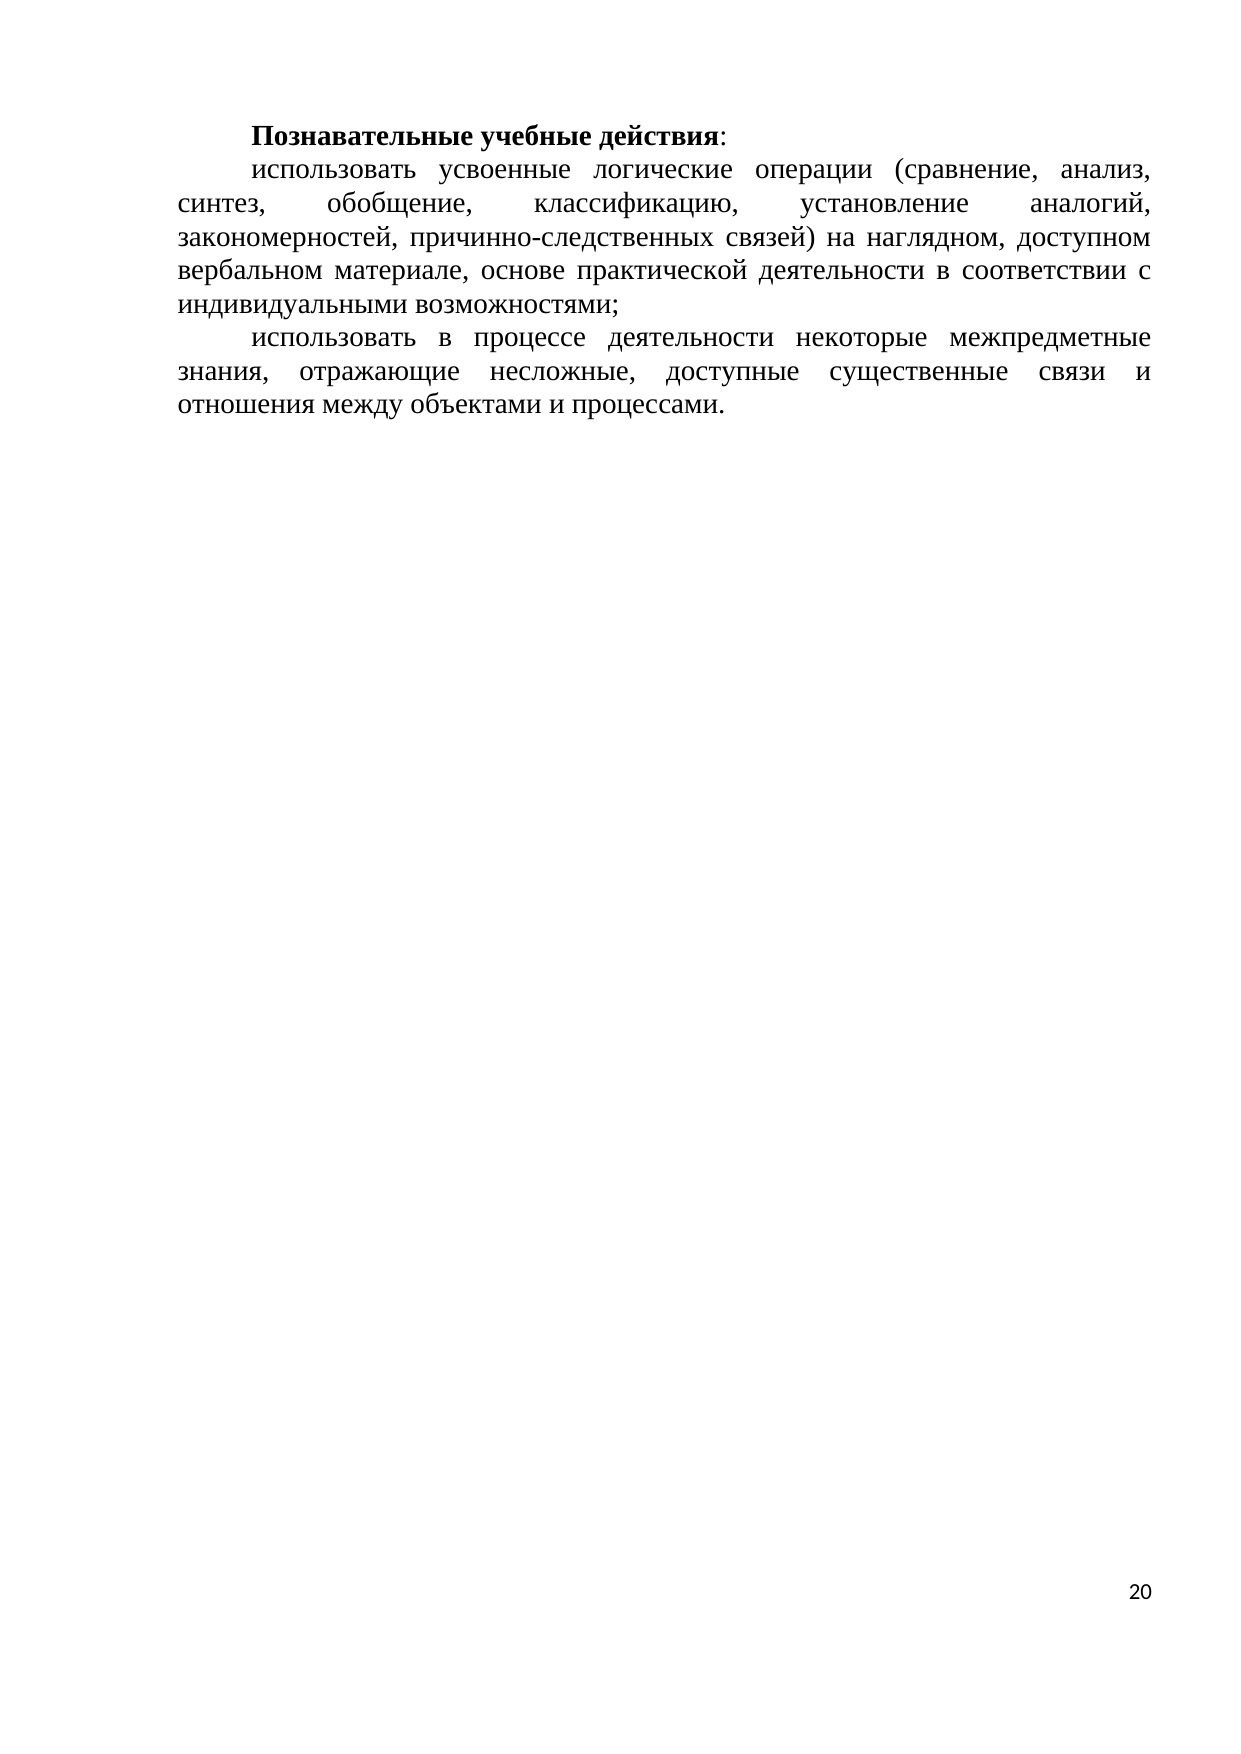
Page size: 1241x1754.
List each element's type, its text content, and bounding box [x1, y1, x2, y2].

text использовать в процессе деятельности некоторые межпредметные знания, отражающие несложные, доступные существенные связи и отношения между объектами и процессами. [177, 319, 1152, 420]
text Познавательные учебные действия: [177, 118, 1152, 152]
text использовать усвоенные логические операции (сравнение, анализ, синтез, обобщение, классификацию, установление аналогий, закономерностей, причинно-следственных связей) на наглядном, доступном вербальном материале, основе практической деятельности в соответствии с индивидуальными возможностями; [177, 152, 1152, 319]
